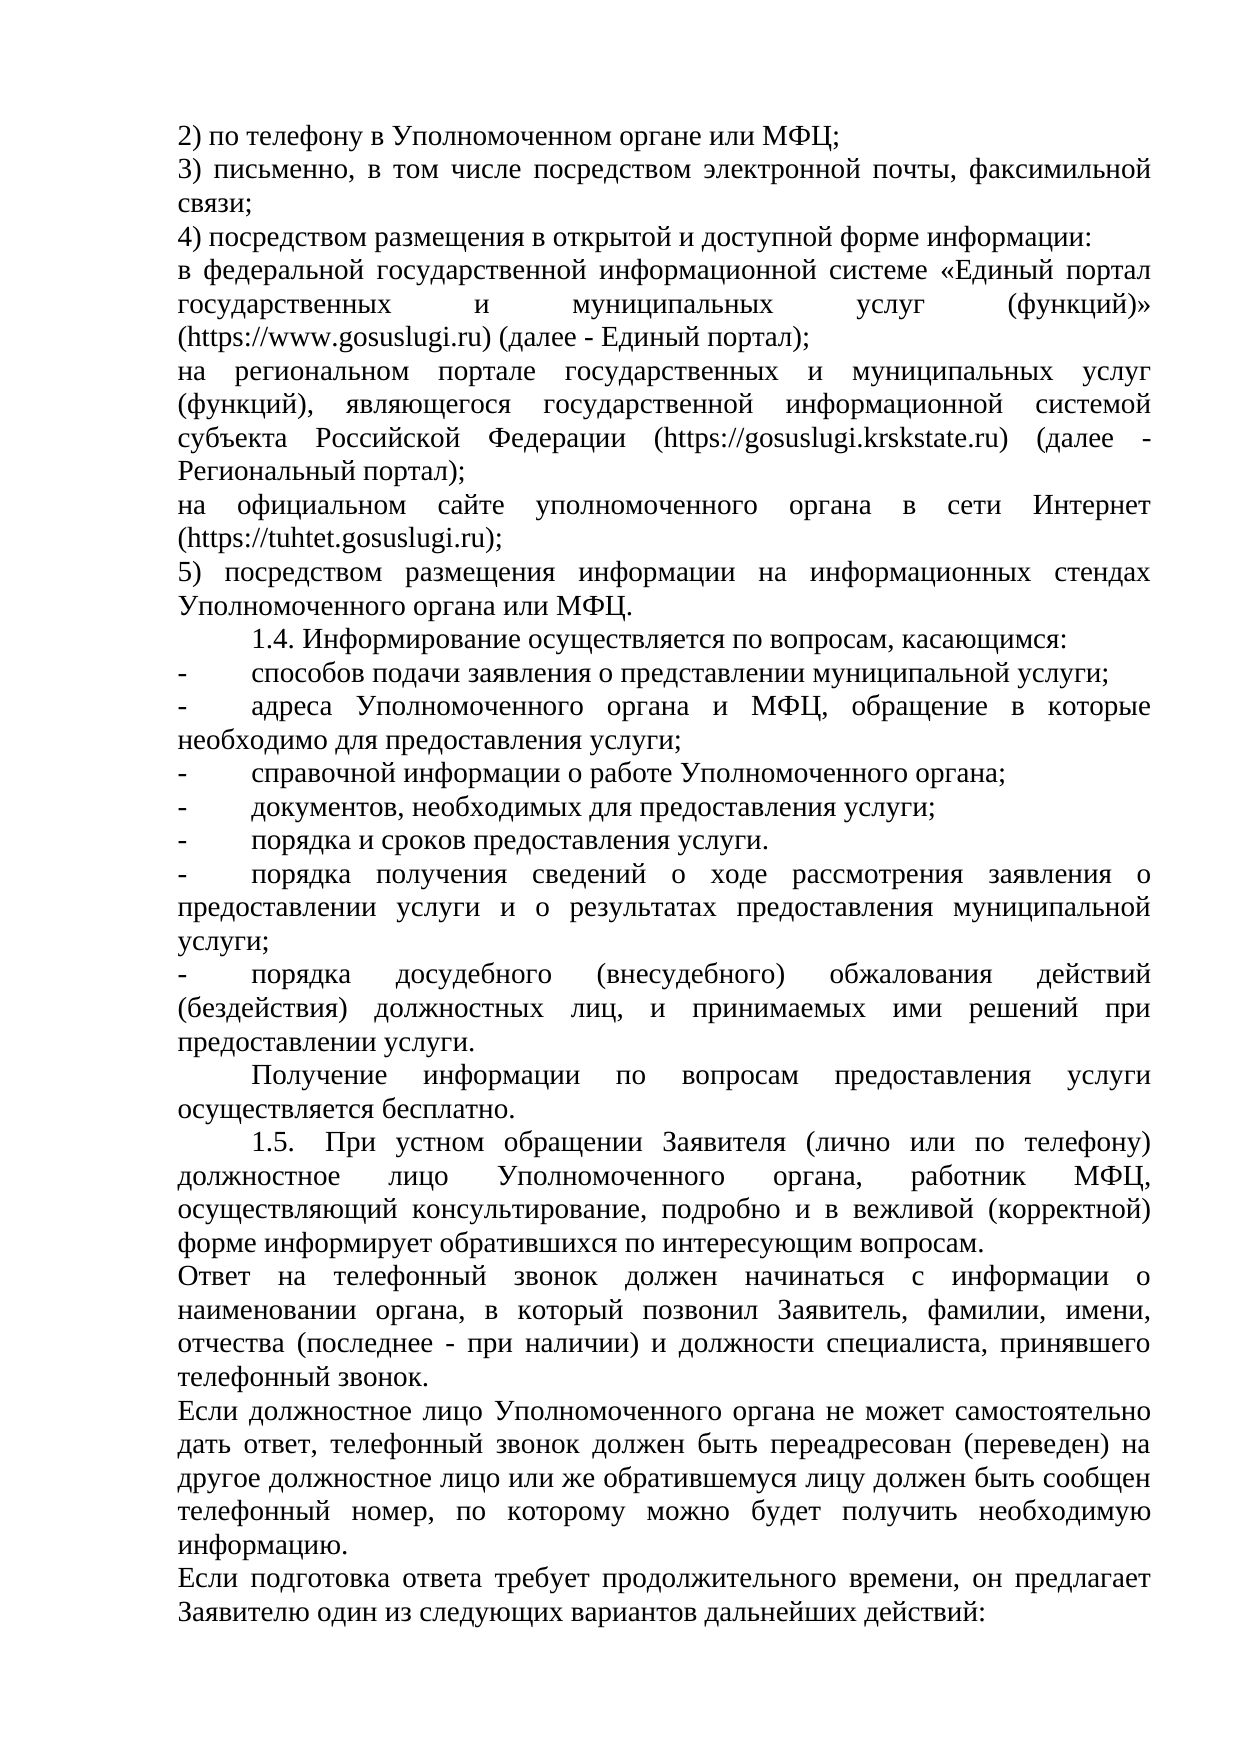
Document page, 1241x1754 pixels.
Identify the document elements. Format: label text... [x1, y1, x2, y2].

text на официальном сайте уполномоченного органа в сети Интернет (https://tuhtet.gosuslugi.ru); [177, 487, 1152, 554]
text Если подготовка ответа требует продолжительного времени, он предлагает Заявителю один из следующих вариантов дальнейших действий: [177, 1560, 1152, 1627]
text - адреса Уполномоченного органа и МФЦ, обращение в которые необходимо для предоставления услуги; [177, 688, 1152, 755]
text 3) письменно, в том числе посредством электронной почты, факсимильной связи; [177, 152, 1152, 219]
text - справочной информации о работе Уполномоченного органа; [177, 755, 1152, 789]
text - порядка и сроков предоставления услуги. [177, 822, 1152, 856]
text Ответ на телефонный звонок должен начинаться с информации о наименовании органа, в который позвонил Заявитель, фамилии, имени, отчества (последнее - при наличии) и должности специалиста, принявшего телефонный звонок. [177, 1258, 1152, 1393]
text - порядка получения сведений о ходе рассмотрения заявления о предоставлении услуги и о результатах предоставления муниципальной услуги; [177, 856, 1152, 957]
text на региональном портале государственных и муниципальных услуг (функций), являющегося государственной информационной системой субъекта Российской Федерации (https://gosuslugi.krskstate.ru) (далее - Региональный портал); [177, 353, 1152, 487]
text 1.4. Информирование осуществляется по вопросам, касающимся: [177, 621, 1152, 655]
text 5) посредством размещения информации на информационных стендах Уполномоченного органа или МФЦ. [177, 554, 1152, 621]
text 1.5. При устном обращении Заявителя (лично или по телефону) должностное лицо Уполномоченного органа, работник МФЦ, осуществляющий консультирование, подробно и в вежливой (корректной) форме информирует обратившихся по интересующим вопросам. [177, 1124, 1152, 1258]
text в федеральной государственной информационной системе «Единый портал государственных и муниципальных услуг (функций)» (https://www.gosuslugi.ru) (далее - Единый портал); [177, 252, 1152, 353]
text - способов подачи заявления о представлении муниципальной услуги; [177, 655, 1152, 688]
text Если должностное лицо Уполномоченного органа не может самостоятельно дать ответ, телефонный звонок должен быть переадресован (переведен) на другое должностное лицо или же обратившемуся лицу должен быть сообщен телефонный номер, по которому можно будет получить необходимую информацию. [177, 1393, 1152, 1560]
text - документов, необходимых для предоставления услуги; [177, 789, 1152, 822]
text 2) по телефону в Уполномоченном органе или МФЦ; [177, 118, 1152, 152]
text 4) посредством размещения в открытой и доступной форме информации: [177, 219, 1152, 252]
text Получение информации по вопросам предоставления услуги осуществляется бесплатно. [177, 1057, 1152, 1124]
text - порядка досудебного (внесудебного) обжалования действий (бездействия) должностных лиц, и принимаемых ими решений при предоставлении услуги. [177, 957, 1152, 1057]
